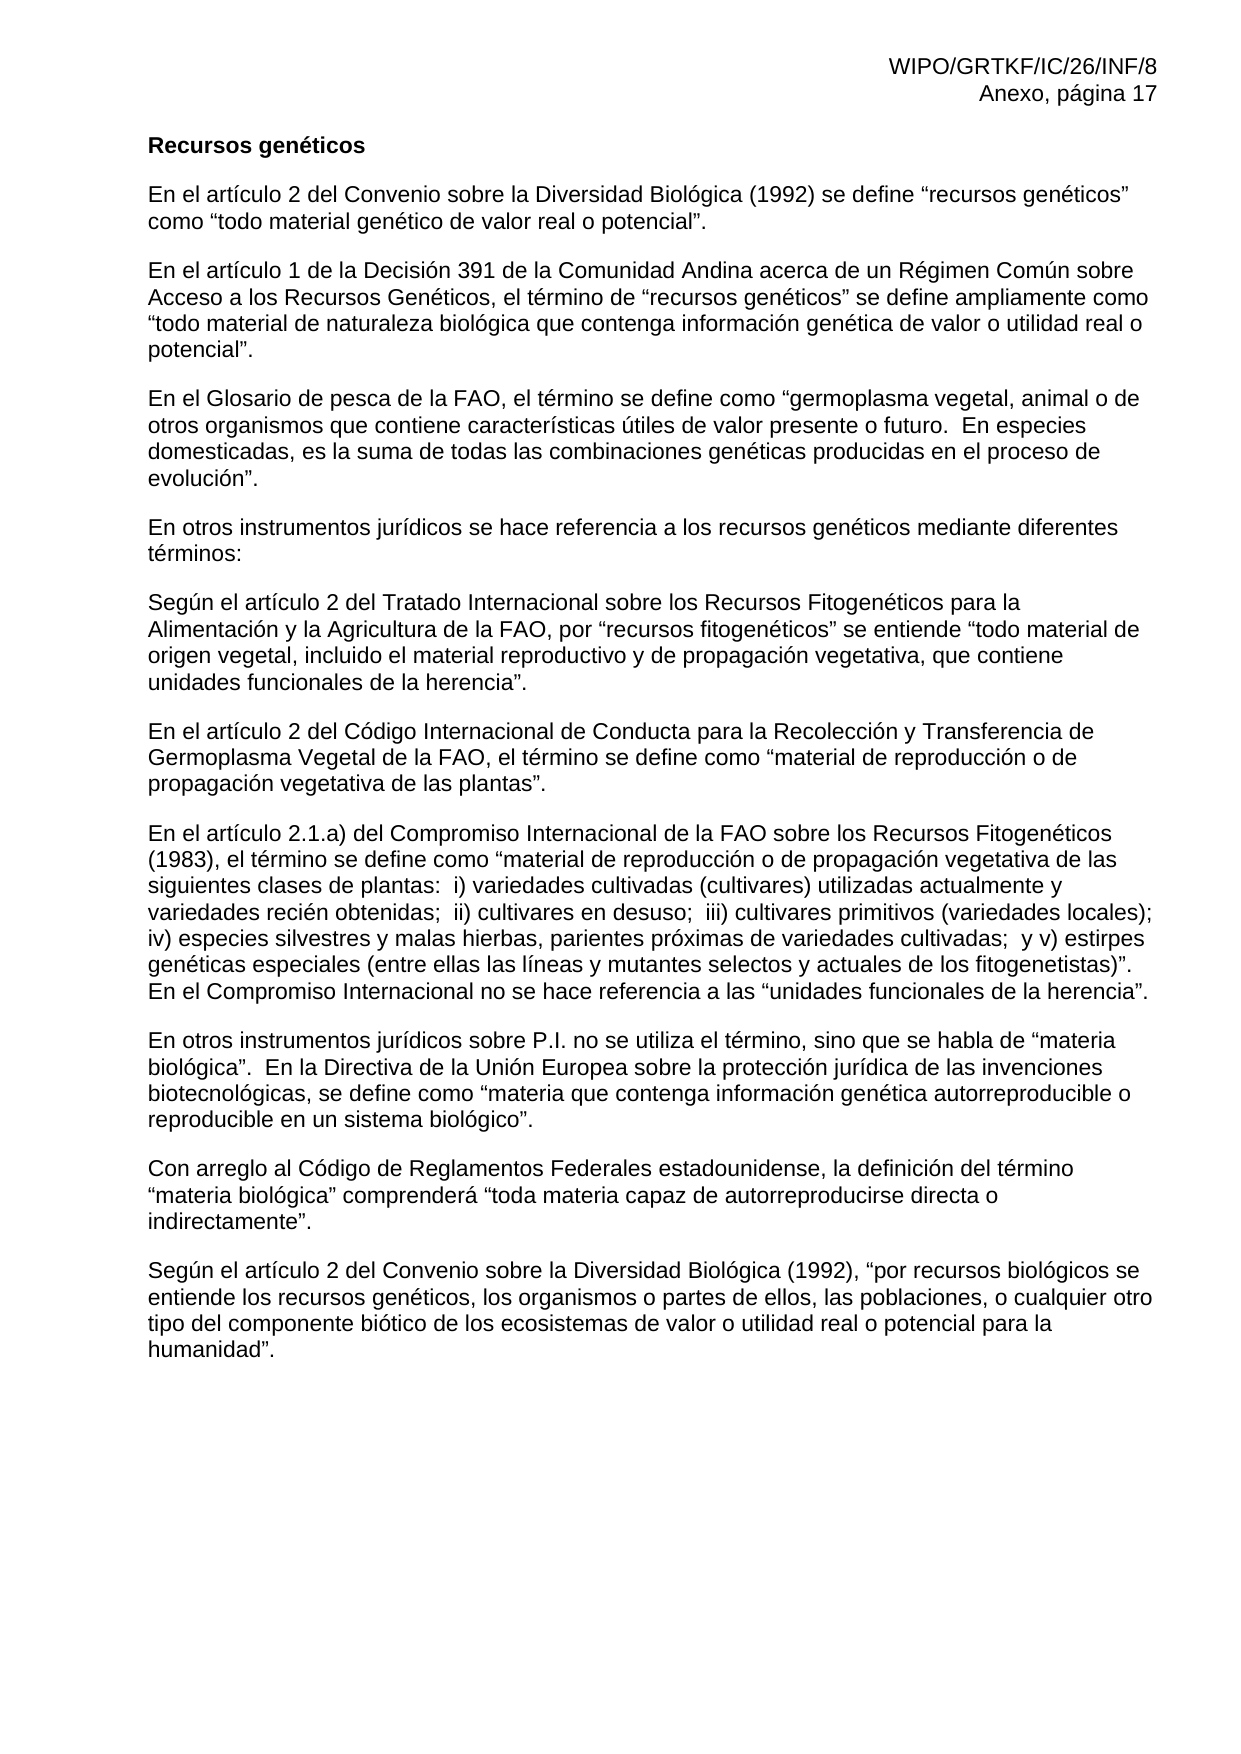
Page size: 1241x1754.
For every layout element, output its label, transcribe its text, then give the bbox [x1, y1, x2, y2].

list Recursos genéticos [148, 132, 1157, 158]
list En el artículo 1 de la Decisión 391 de la Comunidad Andina acerca de un Régimen Común sobre Acceso a los Recursos Genéticos, el término de “recursos genéticos” se define ampliamente como “todo material de naturaleza biológica que contenga información genética de valor o utilidad real o potencial”. [148, 257, 1157, 362]
list En otros instrumentos jurídicos se hace referencia a los recursos genéticos mediante diferentes términos: [148, 514, 1157, 566]
list Con arreglo al Código de Reglamentos Federales estadounidense, la definición del término “materia biológica” comprenderá “toda materia capaz de autorreproducirse directa o indirectamente”. [148, 1155, 1157, 1234]
list En el artículo 2 del Convenio sobre la Diversidad Biológica (1992) se define “recursos genéticos” como “todo material genético de valor real o potencial”. [148, 181, 1157, 234]
list En el artículo 2 del Código Internacional de Conducta para la Recolección y Transferencia de Germoplasma Vegetal de la FAO, el término se define como “material de reproducción o de propagación vegetativa de las plantas”. [148, 718, 1157, 797]
list En otros instrumentos jurídicos sobre P.I. no se utiliza el término, sino que se habla de “materia biológica”. En la Directiva de la Unión Europea sobre la protección jurídica de las invenciones biotecnológicas, se define como “materia que contenga información genética autorreproducible o reproducible en un sistema biológico”. [148, 1027, 1157, 1132]
list Según el artículo 2 del Convenio sobre la Diversidad Biológica (1992), “por recursos biológicos se entiende los recursos genéticos, los organismos o partes de ellos, las poblaciones, o cualquier otro tipo del componente biótico de los ecosistemas de valor o utilidad real o potencial para la humanidad”. [148, 1257, 1157, 1363]
list En el Glosario de pesca de la FAO, el término se define como “germoplasma vegetal, animal o de otros organismos que contiene características útiles de valor presente o futuro. En especies domesticadas, es la suma de todas las combinaciones genéticas producidas en el proceso de evolución”. [148, 385, 1157, 491]
list Según el artículo 2 del Tratado Internacional sobre los Recursos Fitogenéticos para la Alimentación y la Agricultura de la FAO, por “recursos fitogenéticos” se entiende “todo material de origen vegetal, incluido el material reproductivo y de propagación vegetativa, que contiene unidades funcionales de la herencia”. [148, 589, 1157, 695]
list En el artículo 2.1.a) del Compromiso Internacional de la FAO sobre los Recursos Fitogenéticos (1983), el término se define como “material de reproducción o de propagación vegetativa de las siguientes clases de plantas: i) variedades cultivadas (cultivares) utilizadas actualmente y variedades recién obtenidas; ii) cultivares en desuso; iii) cultivares primitivos (variedades locales); iv) especies silvestres y malas hierbas, parientes próximas de variedades cultivadas; y v) estirpes genéticas especiales (entre ellas las líneas y mutantes selectos y actuales de los fitogenetistas)”. En el Compromiso Internacional no se hace referencia a las “unidades funcionales de la herencia”. [148, 820, 1157, 1004]
